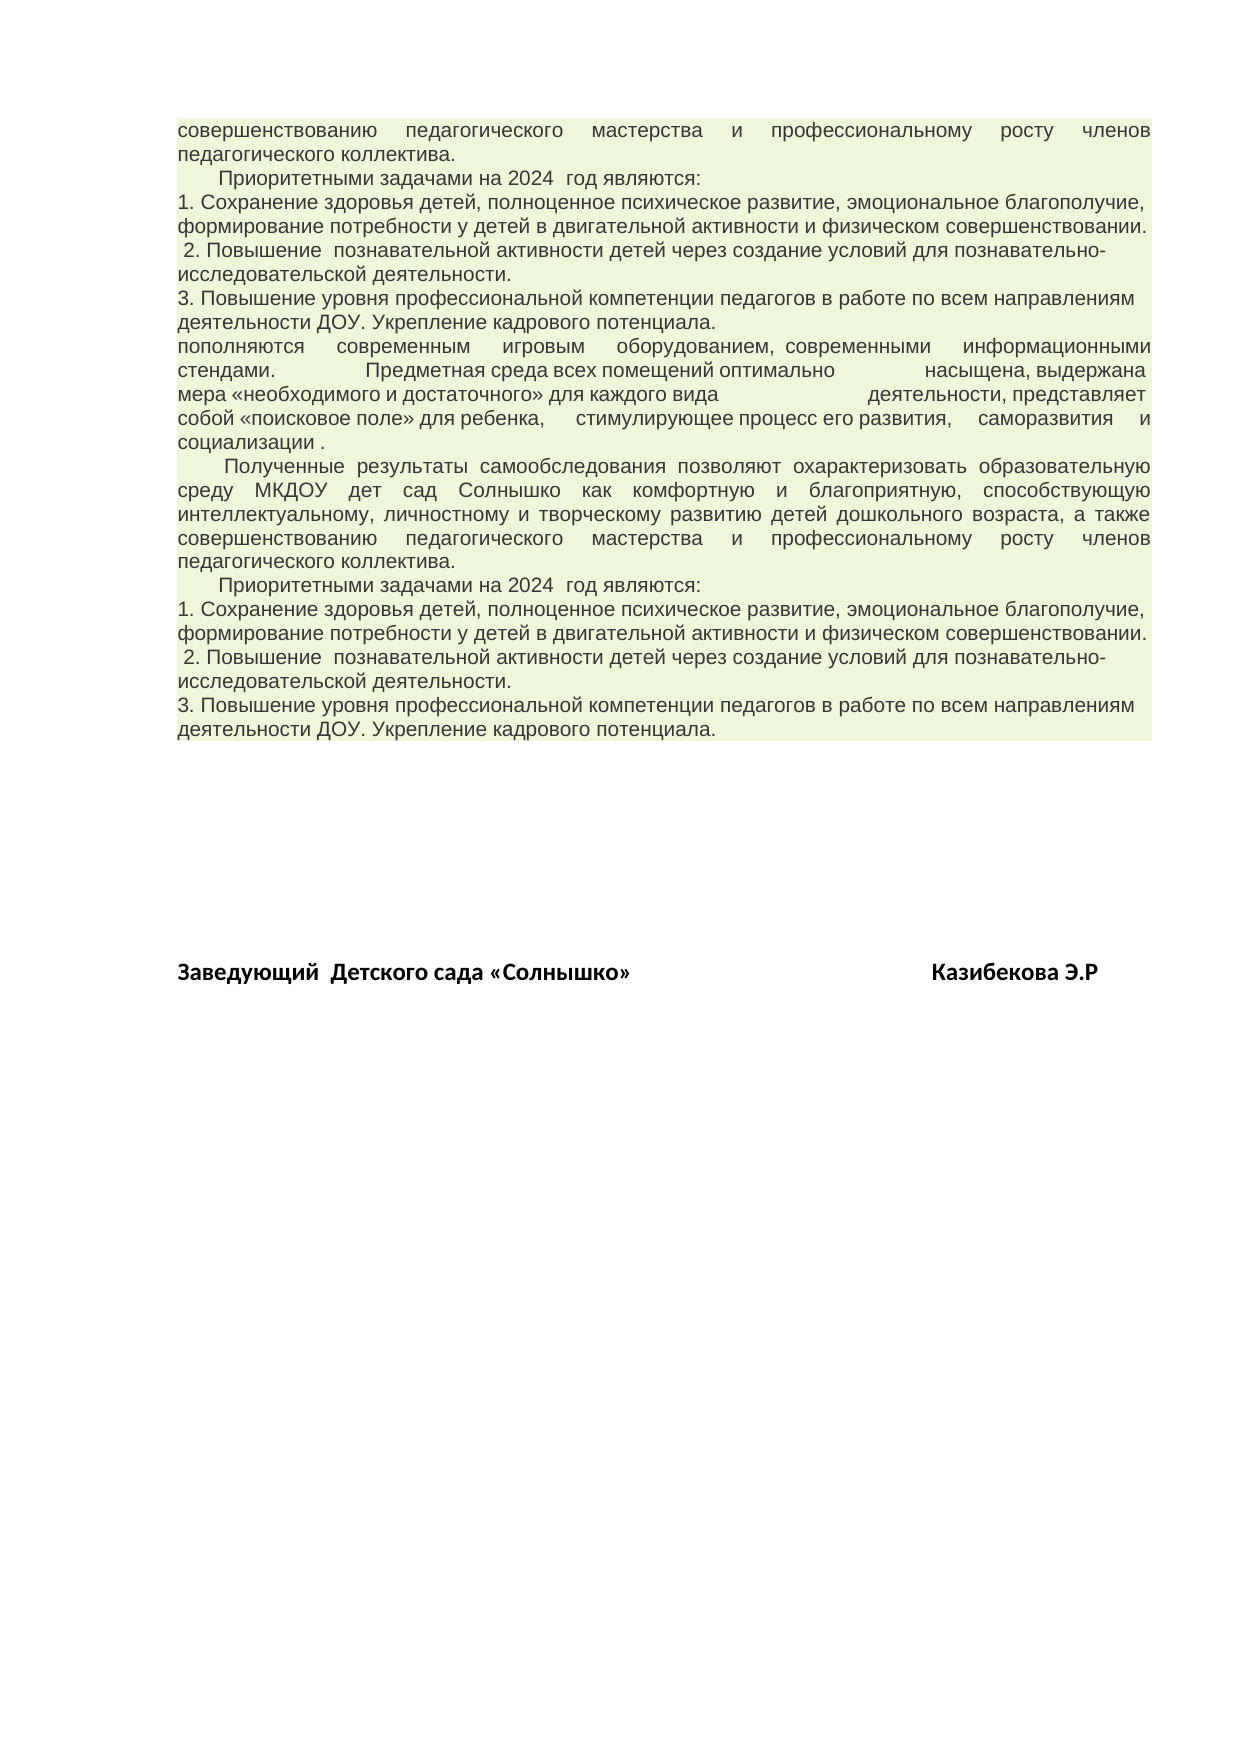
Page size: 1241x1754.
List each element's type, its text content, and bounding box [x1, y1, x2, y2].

text 2. Повышение познавательной активности детей через создание условий для познавательно-исследовательской деятельности. [177, 645, 1152, 693]
text 1. Сохранение здоровья детей, полноценное психическое развитие, эмоциональное благополучие, формирование потребности у детей в двигательной активности и физическом совершенствовании. [177, 597, 1152, 645]
text 3. Повышение уровня профессиональной компетенции педагогов в работе по всем направлениям деятельности ДОУ. Укрепление кадрового потенциала. [177, 693, 1152, 741]
text пополняются современным игровым оборудованием, современными информационными стендами. Предметная среда всех помещений оптимально насыщена, выдержана мера «необходимого и достаточного» для каждого вида деятельности, представляет собой «поисковое поле» для ребенка, стимулирующее процесс его развития, саморазвития и социализации . [177, 334, 1152, 453]
text Приоритетными задачами на 2024 год являются: [177, 166, 1152, 190]
text Заведующий Детского сада «Солнышко» Казибекова Э.Р [177, 956, 1152, 986]
text 2. Повышение познавательной активности детей через создание условий для познавательно-исследовательской деятельности. [177, 238, 1152, 286]
text 1. Сохранение здоровья детей, полноценное психическое развитие, эмоциональное благополучие, формирование потребности у детей в двигательной активности и физическом совершенствовании. [177, 190, 1152, 238]
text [177, 118, 1152, 166]
text Приоритетными задачами на 2024 год являются: [177, 573, 1152, 597]
text 3. Повышение уровня профессиональной компетенции педагогов в работе по всем направлениям деятельности ДОУ. Укрепление кадрового потенциала. [177, 286, 1152, 334]
